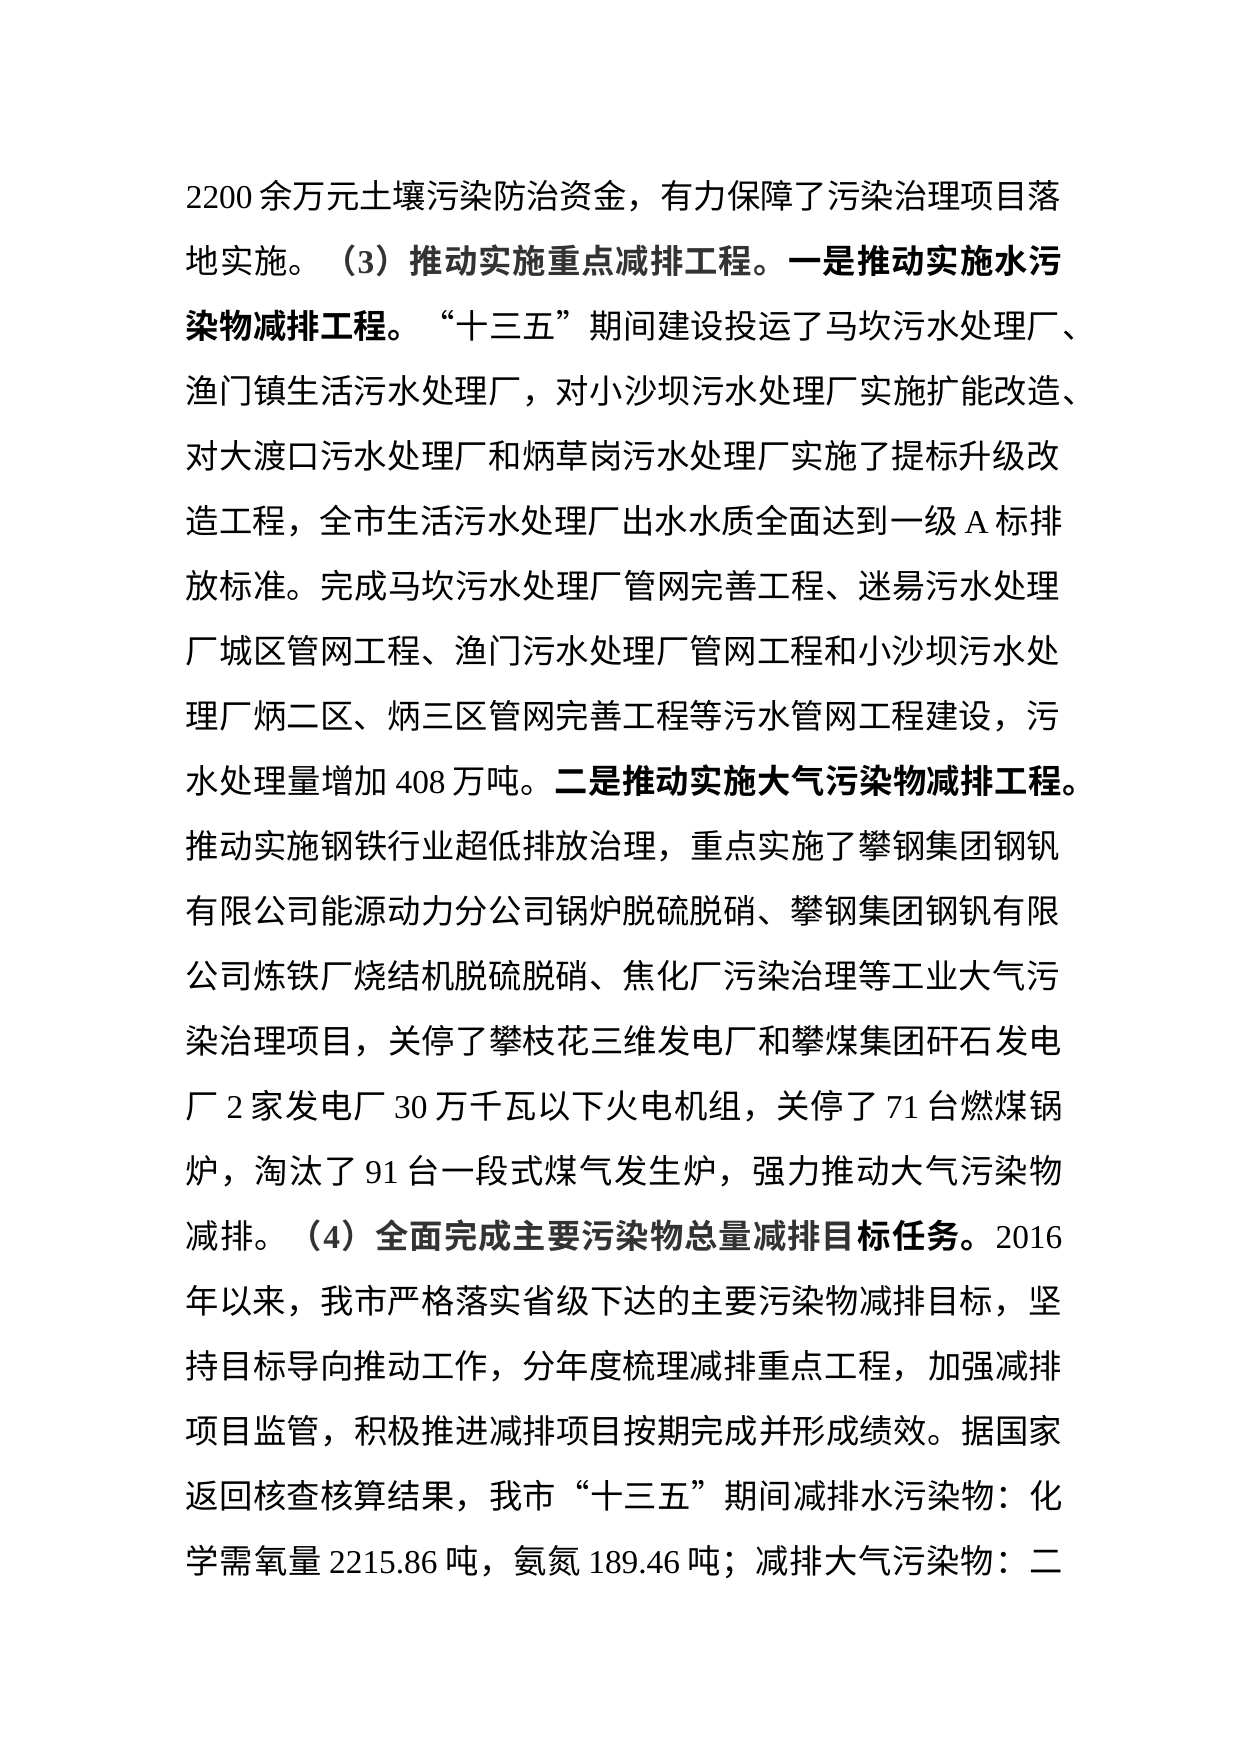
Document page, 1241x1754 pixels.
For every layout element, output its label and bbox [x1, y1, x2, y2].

list [186, 162, 1062, 1592]
